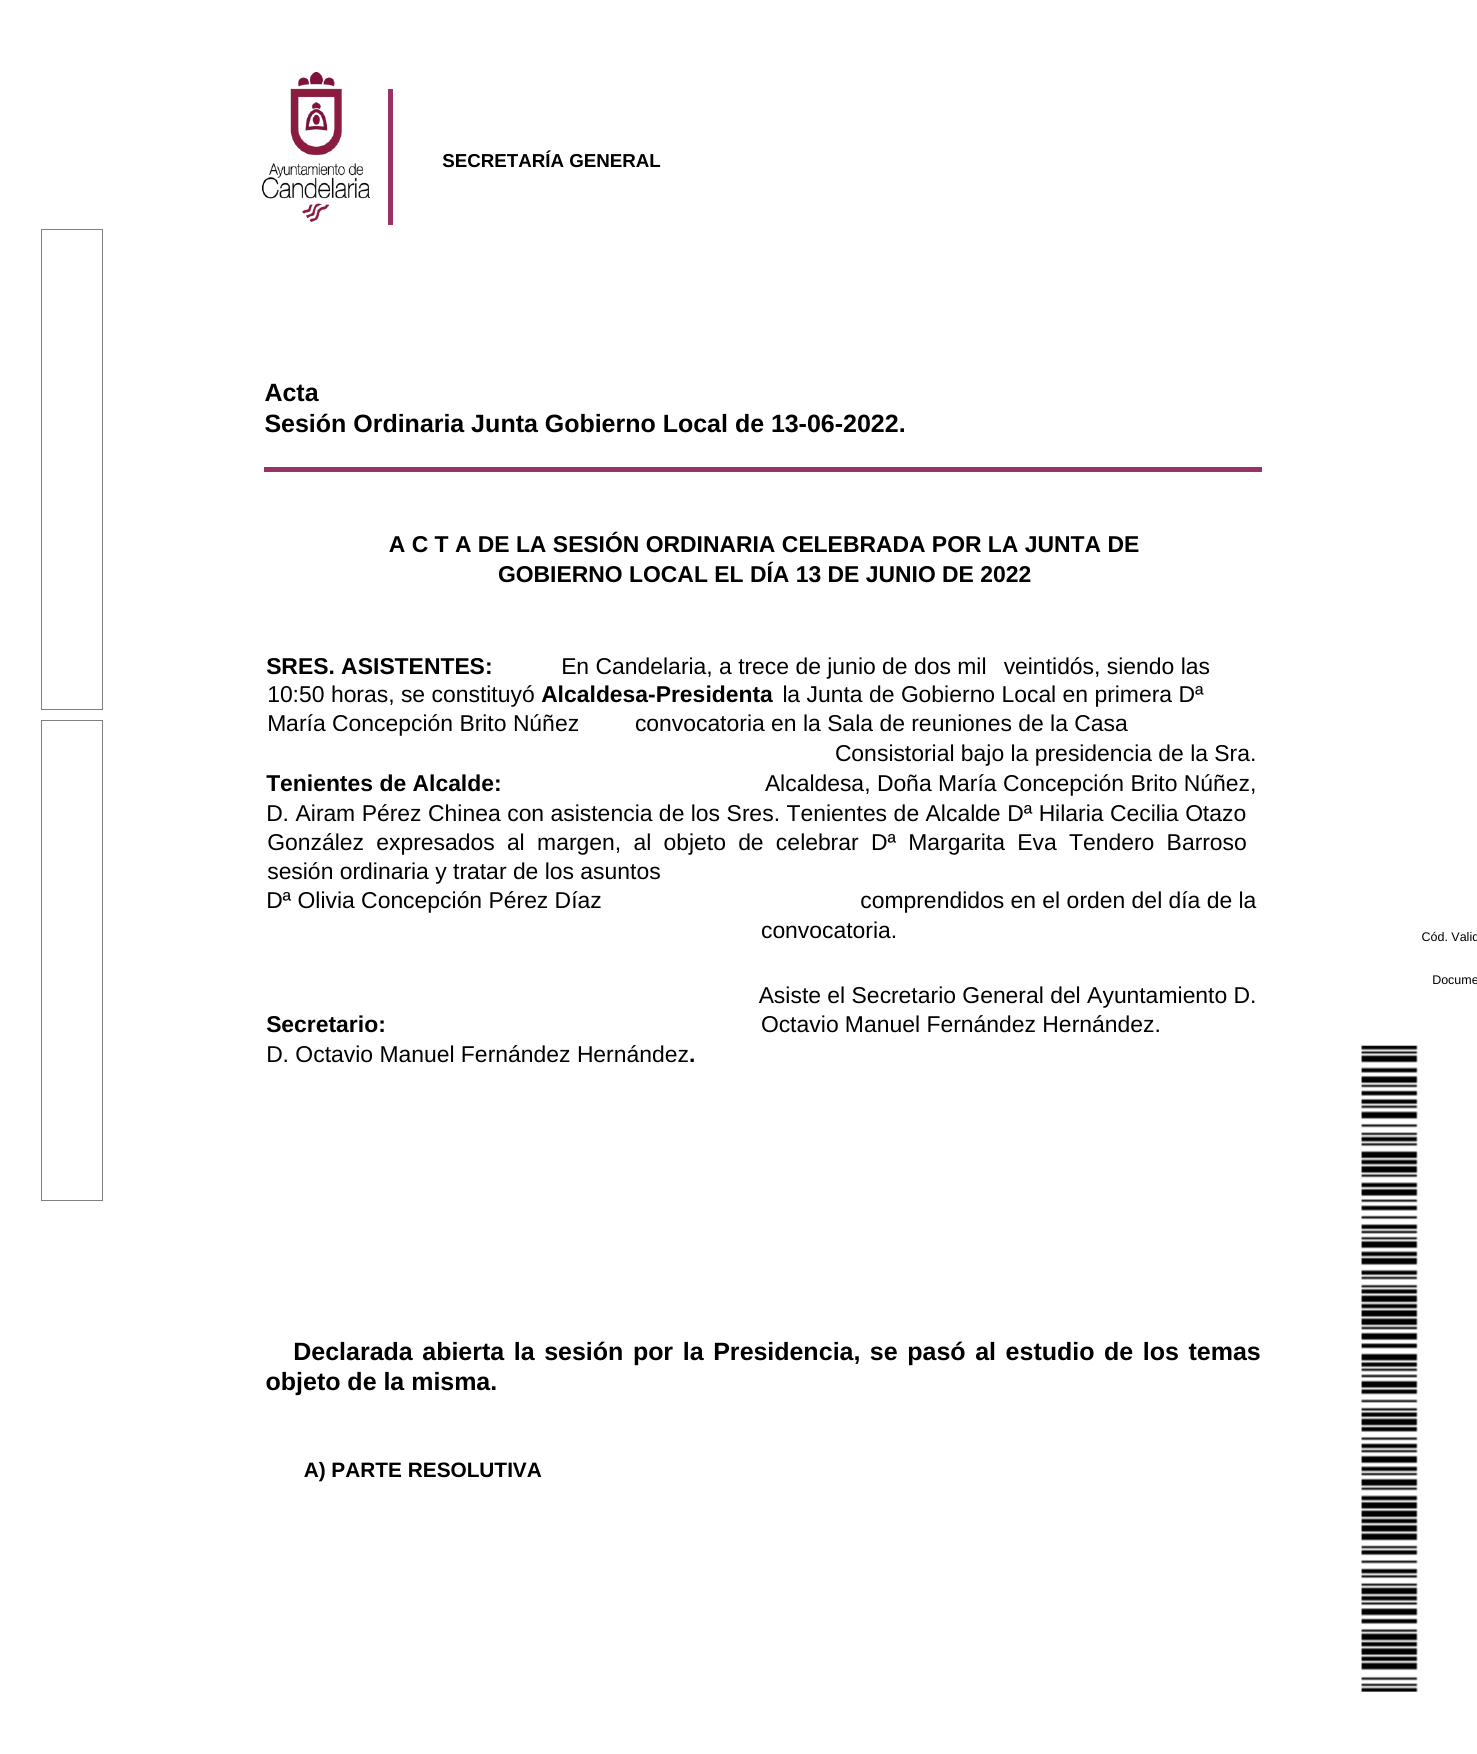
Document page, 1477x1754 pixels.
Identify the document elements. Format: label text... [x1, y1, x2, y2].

text D. Octavio Manuel Fernández Hernández. [266, 1041, 1263, 1067]
text A) PARTE RESOLUTIVA [303, 1458, 1263, 1482]
text D. Airam Pérez Chinea con asistencia de los Sres. Tenientes de Alcalde Dª Hilaria Cecilia Otazo González expresados al margen, al objeto de celebrar Dª Margarita Eva Tendero Barroso sesión ordinaria y tratar de los asuntos [266, 799, 1247, 884]
text convocatoria. [266, 917, 1263, 943]
text SRES. ASISTENTES: En Candelaria, a trece de junio de dos mil veintidós, siendo las 10:50 horas, se constituyó Alcaldesa-Presidenta la Junta de Gobierno Local en primera Dª María Concepción Brito Núñez convocatoria en la Sala de reuniones de la Casa [266, 653, 1257, 736]
text Acta [264, 378, 1263, 407]
text Sesión Ordinaria Junta Gobierno Local de 13-06-2022. [264, 409, 1263, 437]
picture [262, 72, 370, 222]
picture [1362, 1046, 1420, 1691]
text Consistorial bajo la presidencia de la Sra. [266, 740, 1263, 766]
text Dª Olivia Concepción Pérez Díaz comprendidos en el orden del día de la [266, 887, 1263, 914]
text Asiste el Secretario General del Ayuntamiento D. [266, 982, 1263, 1008]
text Tenientes de Alcalde: Alcaldesa, Doña María Concepción Brito Núñez, [266, 770, 1263, 796]
text Secretario: Octavio Manuel Fernández Hernández. [266, 1011, 1263, 1038]
text Declarada abierta la sesión por la Presidencia, se pasó al estudio de los temas objeto de la misma. [264, 1337, 1263, 1396]
subtitle A C T A DE LA SESIÓN ORDINARIA CELEBRADA POR LA JUNTA DE GOBIERNO LOCAL EL DÍA 13 DE JUNIO DE 2022 [338, 531, 1190, 588]
